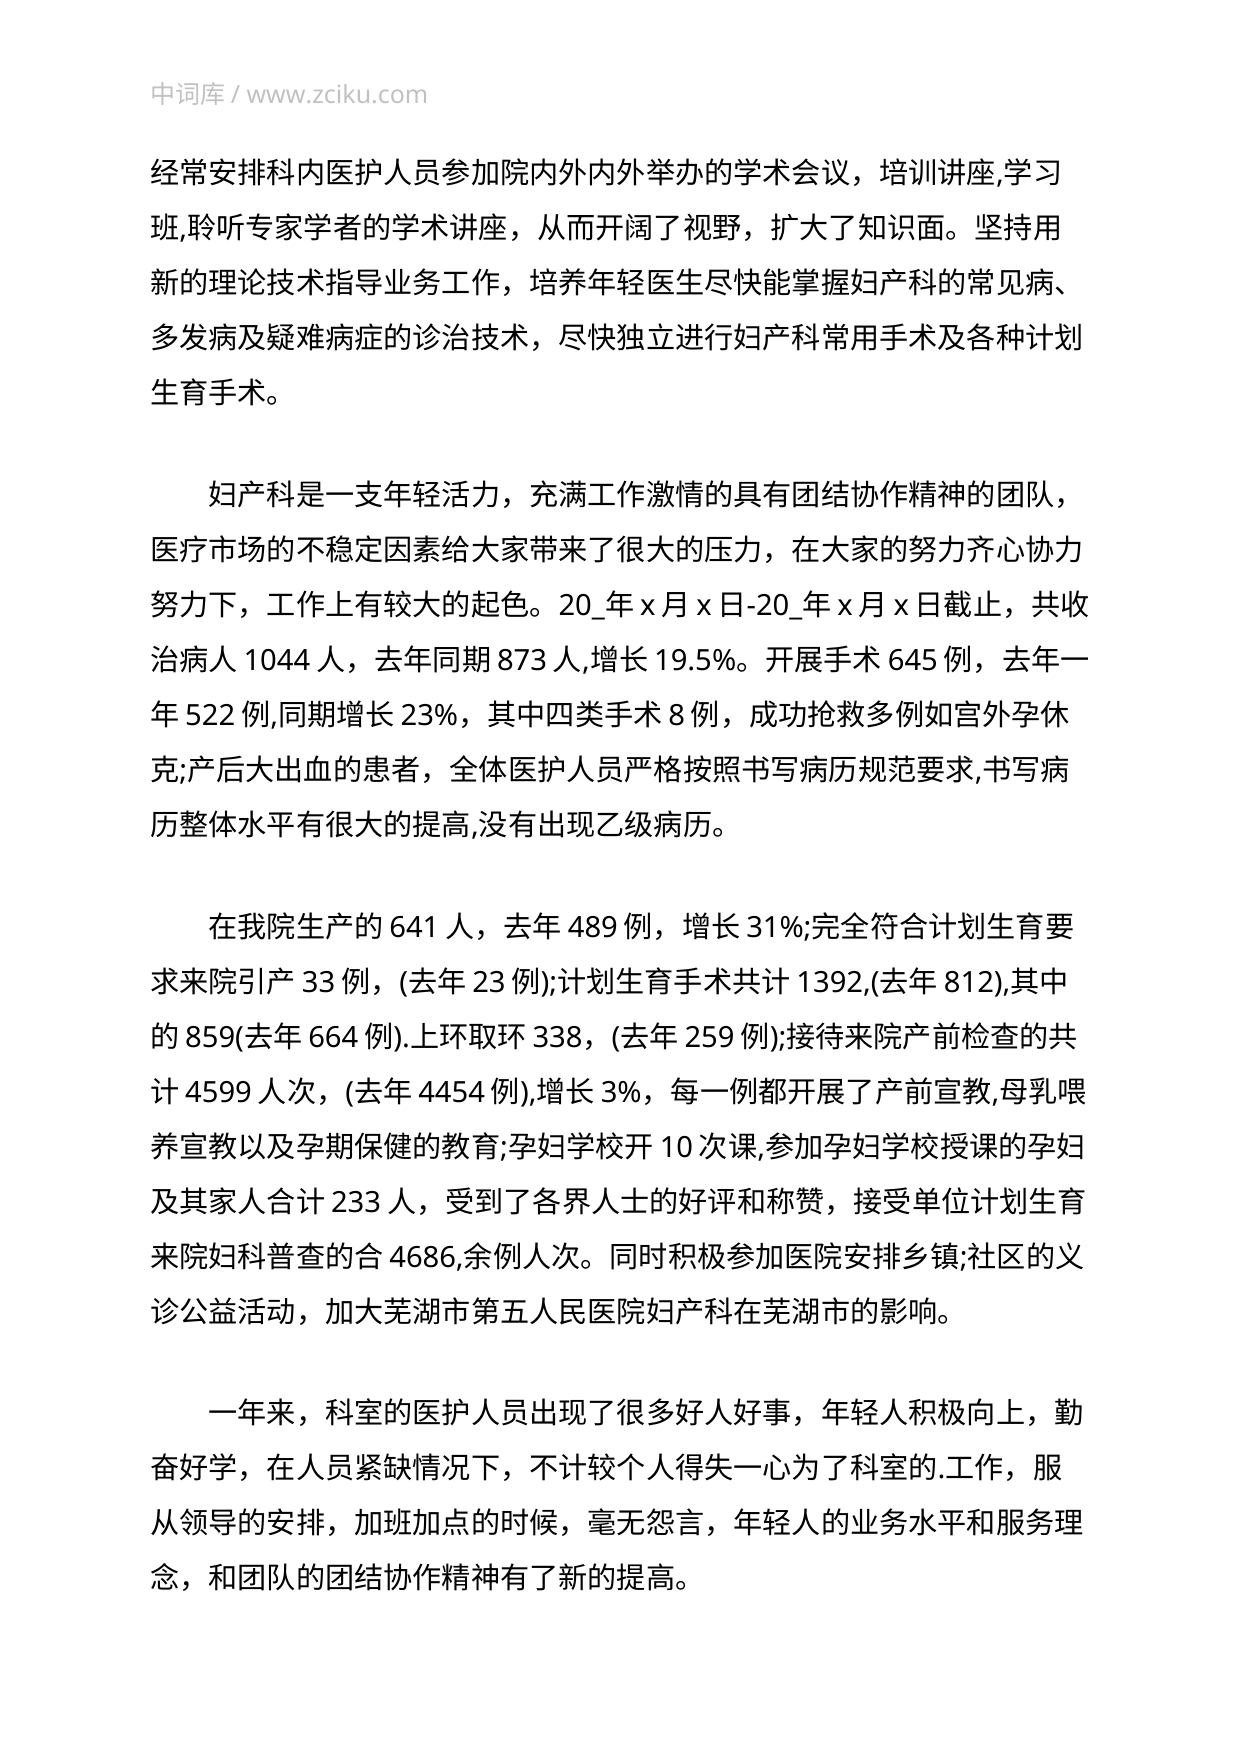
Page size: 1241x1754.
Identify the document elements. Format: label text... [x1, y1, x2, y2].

text 妇产科是一支年轻活力，充满工作激情的具有团结协作精神的团队，医疗市场的不稳定因素给大家带来了很大的压力，在大家的努力齐心协力努力下，工作上有较大的起色。20_年x月x日-20_年x月x日截止，共收治病人1044人，去年同期873人,增长19.5%。开展手术645例，去年一年522例,同期增长23%，其中四类手术8例，成功抢救多例如宫外孕休克;产后大出血的患者，全体医护人员严格按照书写病历规范要求,书写病历整体水平有很大的提高,没有出现乙级病历。 [150, 472, 1090, 844]
text 一年来，科室的医护人员出现了很多好人好事，年轻人积极向上，勤奋好学，在人员紧缺情况下，不计较个人得失一心为了科室的.工作，服从领导的安排，加班加点的时候，毫无怨言，年轻人的业务水平和服务理念，和团队的团结协作精神有了新的提高。 [150, 1390, 1090, 1597]
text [150, 150, 1090, 412]
text 在我院生产的641人，去年489例，增长31%;完全符合计划生育要求来院引产33例，(去年23例);计划生育手术共计1392,(去年812),其中的859(去年664例).上环取环338，(去年259例);接待来院产前检查的共计4599人次，(去年4454例),增长3%，每一例都开展了产前宣教,母乳喂养宣教以及孕期保健的教育;孕妇学校开10次课,参加孕妇学校授课的孕妇及其家人合计233人，受到了各界人士的好评和称赞，接受单位计划生育来院妇科普查的合4686,余例人次。同时积极参加医院安排乡镇;社区的义诊公益活动，加大芜湖市第五人民医院妇产科在芜湖市的影响。 [150, 903, 1090, 1331]
